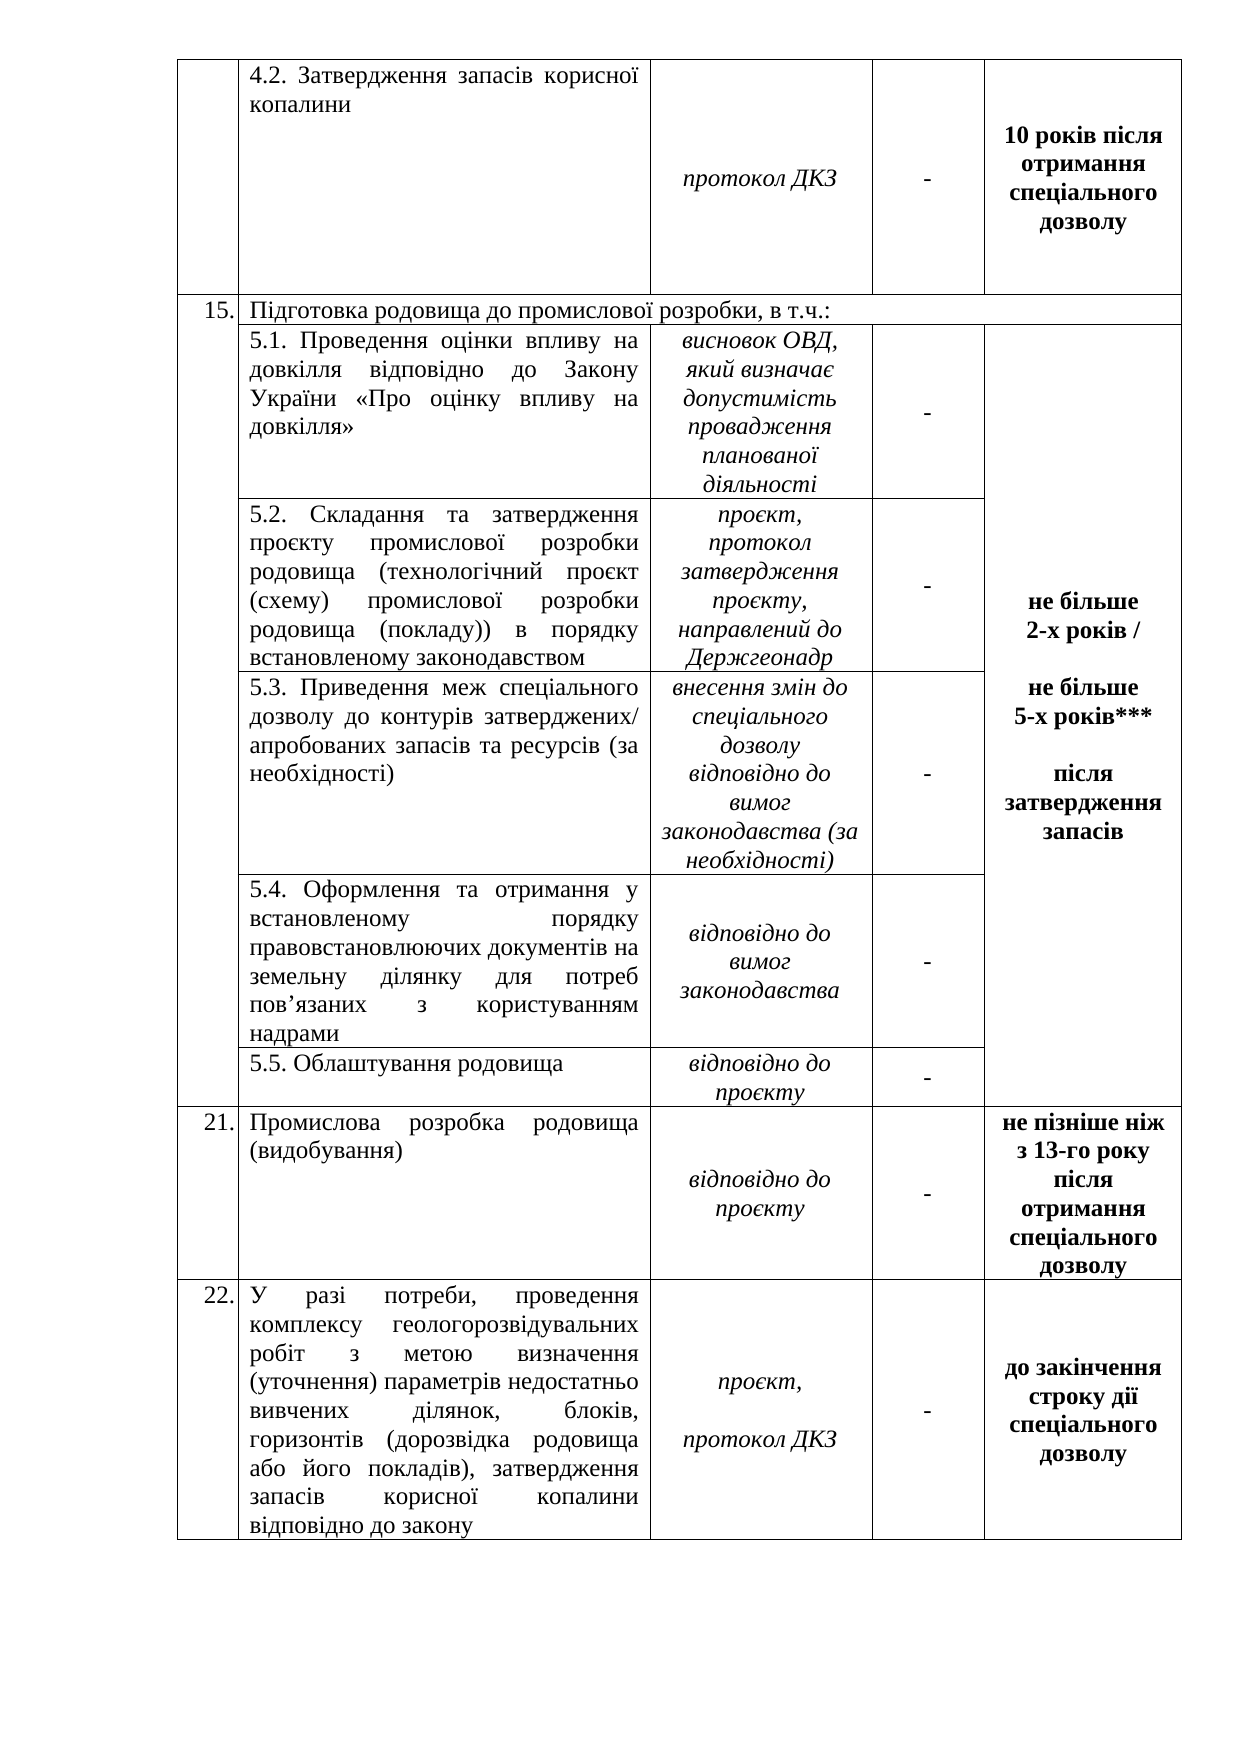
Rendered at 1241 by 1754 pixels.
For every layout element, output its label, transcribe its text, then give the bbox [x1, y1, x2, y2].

table_cell 4.2. Затвердження запасів корисної копалини [239, 60, 650, 294]
table_cell - [873, 1048, 984, 1106]
table_cell проєкт, протокол ДКЗ [651, 1280, 872, 1539]
table_cell протокол ДКЗ [651, 60, 872, 294]
table_cell проєкт, протокол затвердження проєкту, направлений до Держгеонадр [651, 499, 872, 671]
table_cell відповідно до проєкту [651, 1107, 872, 1279]
table_cell 5.1. Проведення оцінки впливу на довкілля відповідно до Закону України «Про оцінку впливу на довкілля» [239, 325, 650, 498]
table_cell 5.4. Оформлення та отримання у встановленому порядку правовстановлюючих документів на земельну ділянку для потреб пов’язаних з користуванням надрами [239, 875, 650, 1047]
table_cell відповідно до вимог законодавства [651, 875, 872, 1047]
table_cell У разі потреби, проведення комплексу геологорозвідувальних робіт з метою визначення (уточнення) параметрів недостатньо вивчених ділянок, блоків, горизонтів (дорозвідка родовища або його покладів), затвердження запасів корисної копалини відповідно до закону [239, 1280, 650, 1539]
table_cell - [873, 1280, 984, 1539]
table_cell - [873, 1107, 984, 1279]
table_cell 5.2. Складання та затвердження проєкту промислової розробки родовища (технологічний проєкт (схему) промислової розробки родовища (покладу)) в порядку встановленому законодавством [239, 499, 650, 671]
table_cell 5.3. Приведення меж спеціального дозволу до контурів затверджених/ апробованих запасів та ресурсів (за необхідності) [239, 672, 650, 873]
table_cell - [873, 325, 984, 498]
table_cell [178, 295, 238, 1106]
table_cell до закінчення строку дії спеціального дозволу [985, 1280, 1181, 1539]
table_cell внесення змін до спеціального дозволу відповідно до вимог законодавства (за необхідності) [651, 672, 872, 873]
table_cell висновок ОВД, який визначає допустимість провадження планованої діяльності [651, 325, 872, 498]
table_cell - [873, 499, 984, 671]
table_cell відповідно до проєкту [651, 1048, 872, 1106]
table_cell Підготовка родовища до промислової розробки, в т.ч.: [239, 295, 1181, 324]
table_cell не більше 2-х років / не більше 5-х років*** після затвердження запасів [985, 325, 1181, 1106]
table_cell [178, 1107, 238, 1279]
table_cell - [873, 672, 984, 873]
table_cell не пізніше ніж з 13-го року після отримання спеціального дозволу [985, 1107, 1181, 1279]
table_cell [178, 1280, 238, 1539]
table_cell - [873, 875, 984, 1047]
table_cell Промислова розробка родовища (видобування) [239, 1107, 650, 1279]
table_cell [985, 60, 1181, 294]
table_cell 5.5. Облаштування родовища [239, 1048, 650, 1106]
table_cell - [873, 60, 984, 294]
